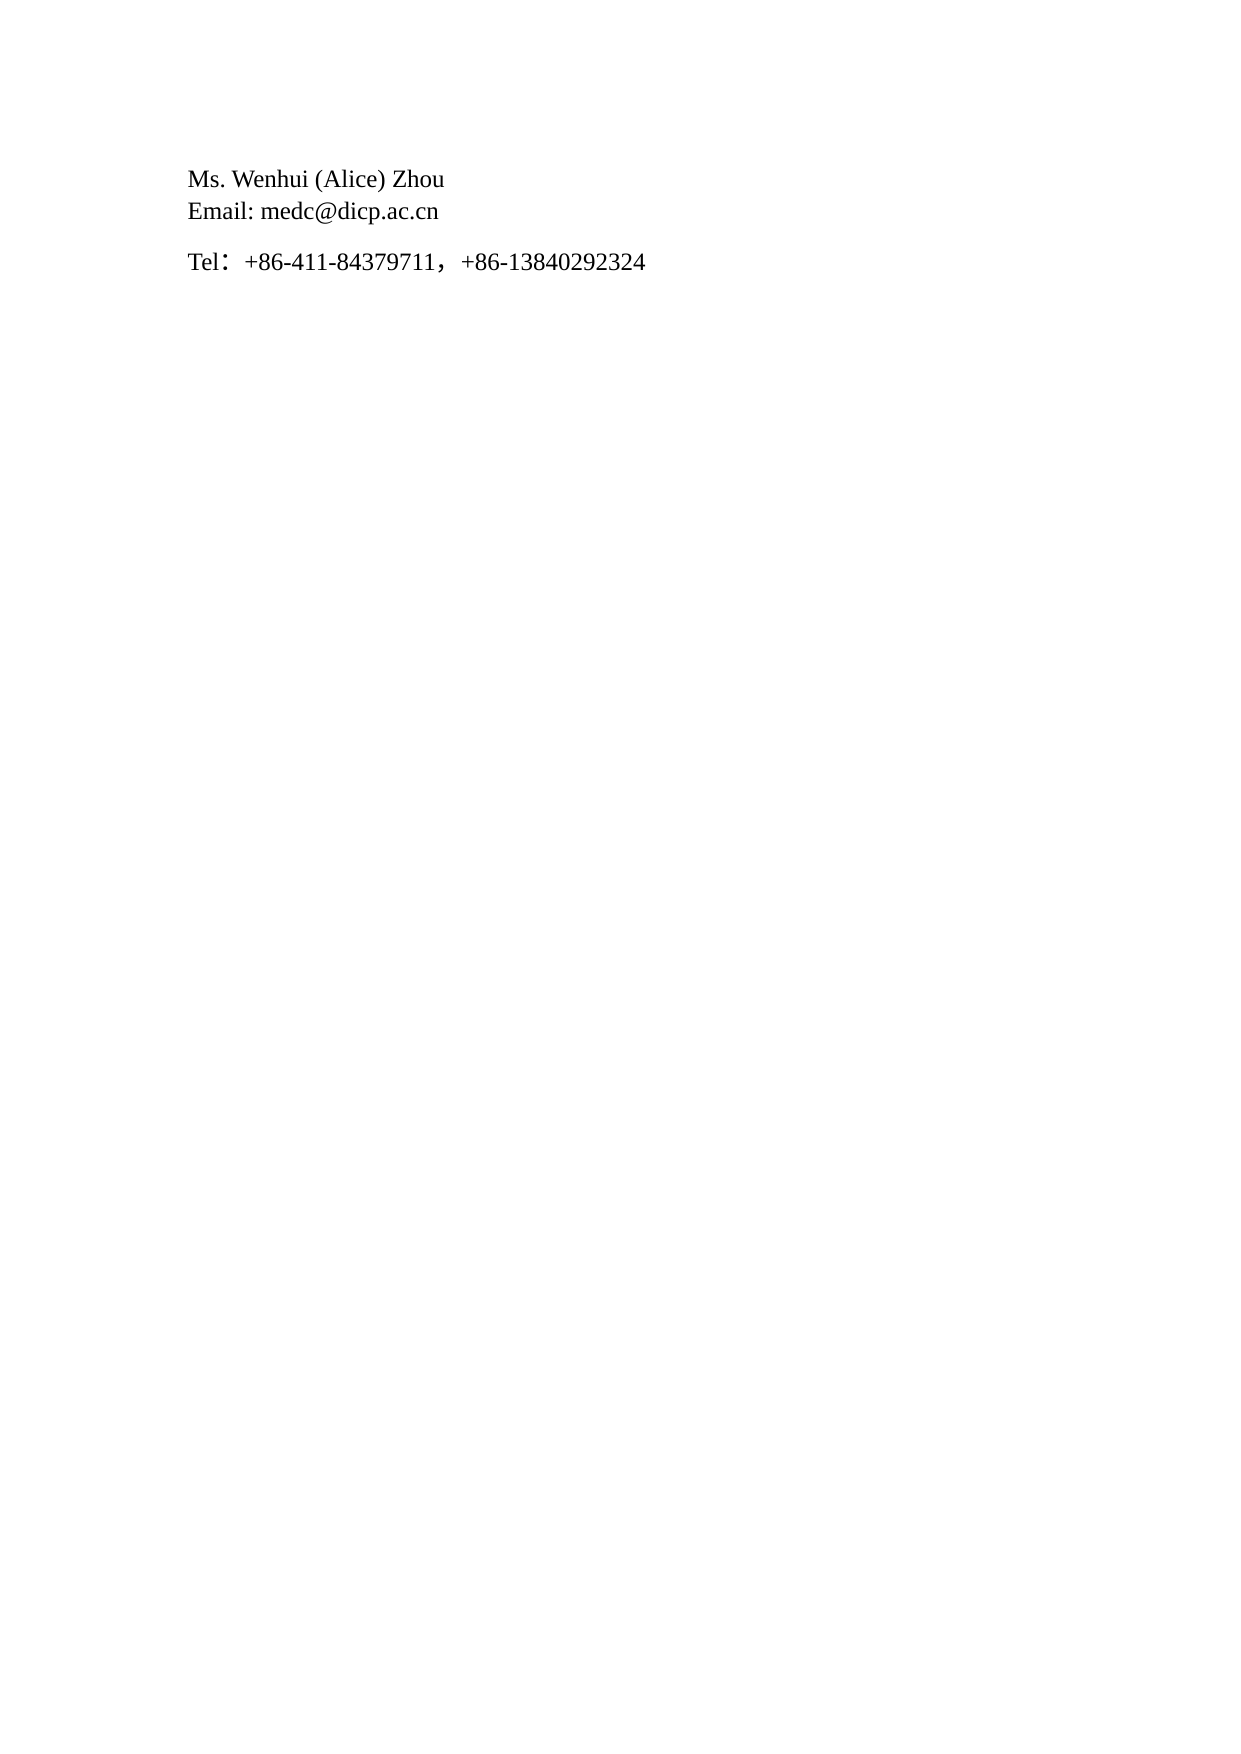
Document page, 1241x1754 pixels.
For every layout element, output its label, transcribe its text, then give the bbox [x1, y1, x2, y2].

text Tel：+86-411-84379711，+86-13840292324 [187, 227, 1053, 292]
text Ms. Wenhui (Alice) Zhou [187, 162, 1053, 194]
text Email: medc@dicp.ac.cn [187, 194, 1053, 227]
